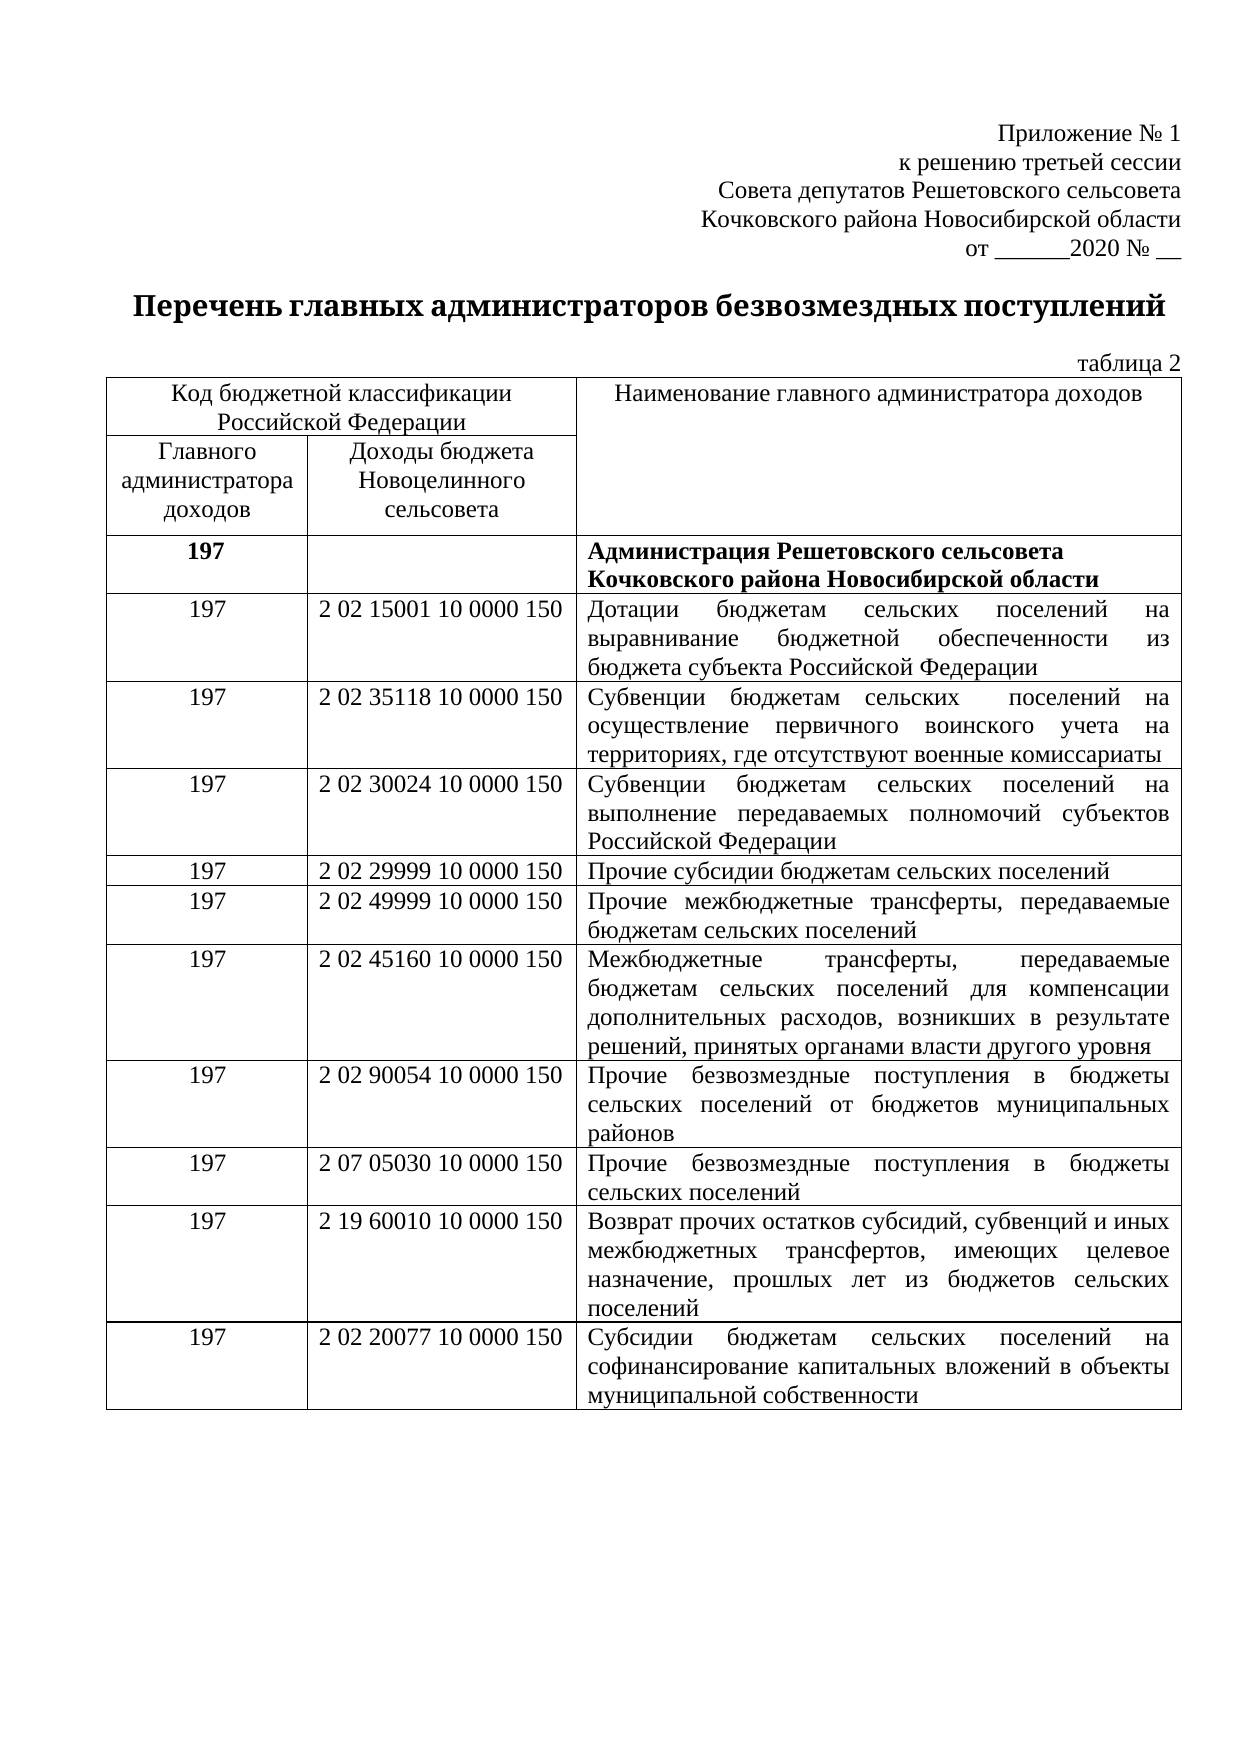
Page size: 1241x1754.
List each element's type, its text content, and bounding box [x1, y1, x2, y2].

table_cell Субвенции бюджетам сельских поселений на осуществление первичного воинского учета на территориях, где отсутствуют военные комиссариаты [577, 682, 1181, 768]
table_cell 197 [107, 1323, 307, 1409]
table_cell 197 [107, 856, 307, 885]
text Приложение № 1 [118, 118, 1181, 147]
table_cell Прочие безвозмездные поступления в бюджеты сельских поселений от бюджетов муниципальных районов [577, 1061, 1181, 1147]
table_cell 197 [107, 769, 307, 855]
table_cell 2 07 05030 10 0000 150 [308, 1148, 576, 1205]
text Кочковского района Новосибирской области [118, 204, 1181, 233]
table_cell 2 19 60010 10 0000 150 [308, 1206, 576, 1321]
table_cell 2 02 45160 10 0000 150 [308, 945, 576, 1059]
table_cell 197 [107, 594, 307, 681]
table_cell 197 [107, 682, 307, 768]
table_cell 197 [107, 1206, 307, 1321]
table_cell 2 02 30024 10 0000 150 [308, 769, 576, 855]
table_cell 2 02 49999 10 0000 150 [308, 886, 576, 943]
table_cell Прочие межбюджетные трансферты, передаваемые бюджетам сельских поселений [577, 886, 1181, 943]
text Перечень главных администраторов безвозмездных поступлений [118, 291, 1181, 324]
table_cell 197 [107, 536, 307, 593]
table_cell 2 02 29999 10 0000 150 [308, 856, 576, 885]
text таблица 2 [118, 348, 1181, 377]
table_cell 197 [107, 1148, 307, 1205]
table_cell 2 02 20077 10 0000 150 [308, 1323, 576, 1409]
table_cell 2 02 15001 10 0000 150 [308, 594, 576, 681]
table_cell Субсидии бюджетам сельских поселений на софинансирование капитальных вложений в объекты муниципальной собственности [577, 1323, 1181, 1409]
table_cell Прочие субсидии бюджетам сельских поселений [577, 856, 1181, 885]
table_cell Дотации бюджетам сельских поселений на выравнивание бюджетной обеспеченности из бюджета субъекта Российской Федерации [577, 594, 1181, 681]
table_cell Доходы бюджета Новоцелинного сельсовета [308, 436, 576, 535]
table_cell 197 [107, 1061, 307, 1147]
table_header Код бюджетной классификации Российской Федерации [107, 378, 576, 435]
table_cell Администрация Решетовского сельсовета Кочковского района Новосибирской области [577, 536, 1181, 593]
table_cell [308, 536, 576, 593]
table_header Наименование главного администратора доходов [577, 378, 1181, 535]
table_cell Главного администратора доходов [107, 436, 307, 535]
text к решению третьей сессии [118, 147, 1181, 176]
table_cell 197 [107, 945, 307, 1059]
table_cell Субвенции бюджетам сельских поселений на выполнение передаваемых полномочий субъектов Российской Федерации [577, 769, 1181, 855]
table_cell 197 [107, 886, 307, 943]
table_cell Возврат прочих остатков субсидий, субвенций и иных межбюджетных трансфертов, имеющих целевое назначение, прошлых лет из бюджетов сельских поселений [577, 1206, 1181, 1321]
table_cell Межбюджетные трансферты, передаваемые бюджетам сельских поселений для компенсации дополнительных расходов, возникших в результате решений, принятых органами власти другого уровня [577, 945, 1181, 1059]
text Совета депутатов Решетовского сельсовета [118, 176, 1181, 204]
table_cell 2 02 35118 10 0000 150 [308, 682, 576, 768]
text от ______2020 № __ [118, 233, 1181, 262]
table_cell 2 02 90054 10 0000 150 [308, 1061, 576, 1147]
table_cell Прочие безвозмездные поступления в бюджеты сельских поселений [577, 1148, 1181, 1205]
